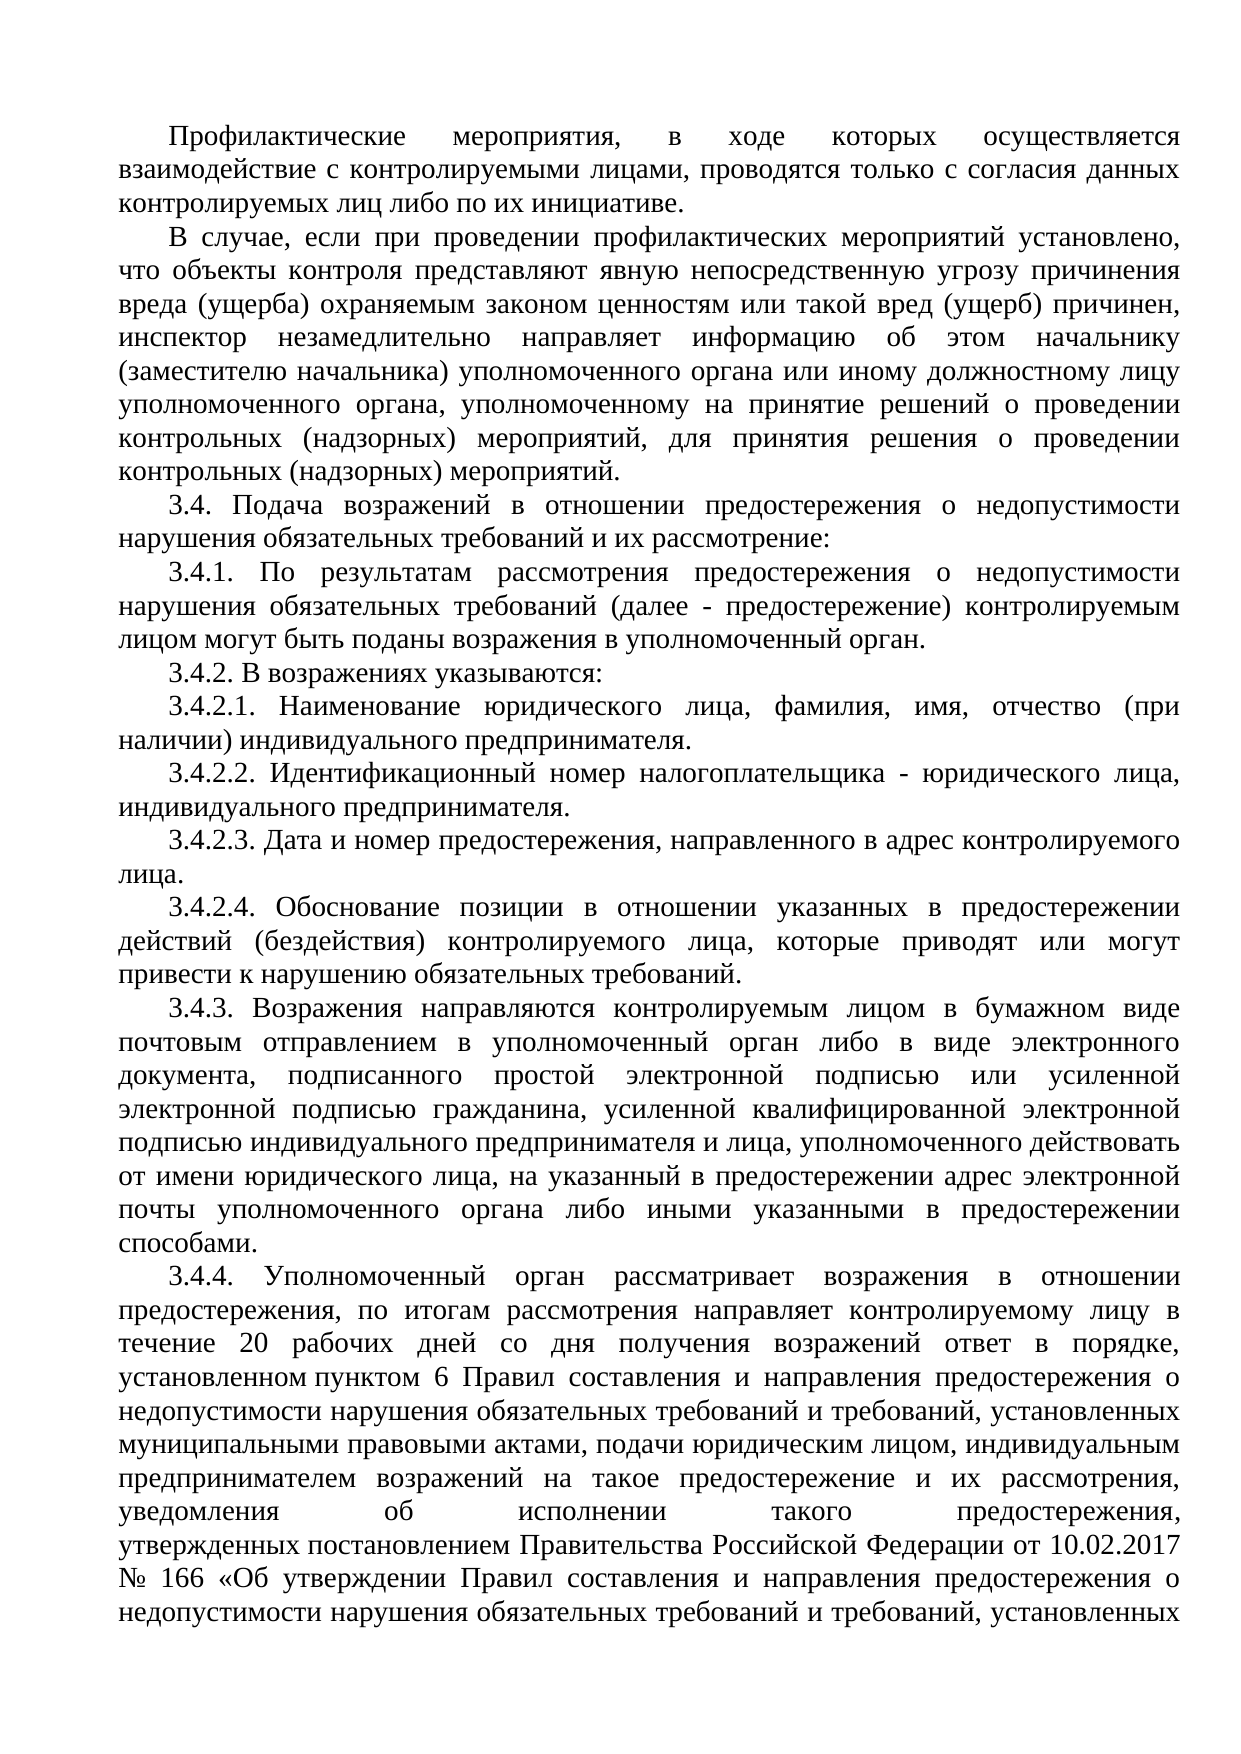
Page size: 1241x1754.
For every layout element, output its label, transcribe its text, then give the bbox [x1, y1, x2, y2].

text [118, 1258, 1181, 1627]
text 3.4.2.3. Дата и номер предостережения, направленного в адрес контролируемого лица. [118, 822, 1181, 889]
text В случае, если при проведении профилактических мероприятий установлено, что объекты контроля представляют явную непосредственную угрозу причинения вреда (ущерба) охраняемым законом ценностям или такой вред (ущерб) причинен, инспектор незамедлительно направляет информацию об этом начальнику (заместителю начальника) уполномоченного органа или иному должностному лицу уполномоченного органа, уполномоченному на принятие решений о проведении контрольных (надзорных) мероприятий, для принятия решения о проведении контрольных (надзорных) мероприятий. [118, 219, 1181, 487]
text 3.4. Подача возражений в отношении предостережения о недопустимости нарушения обязательных требований и их рассмотрение: [118, 487, 1181, 554]
text 3.4.2.4. Обоснование позиции в отношении указанных в предостережении действий (бездействия) контролируемого лица, которые приводят или могут привести к нарушению обязательных требований. [118, 889, 1181, 990]
text 3.4.1. По результатам рассмотрения предостережения о недопустимости нарушения обязательных требований (далее - предостережение) контролируемым лицом могут быть поданы возражения в уполномоченный орган. [118, 554, 1181, 655]
text 3.4.2. В возражениях указываются: [118, 655, 1181, 688]
text 3.4.2.1. Наименование юридического лица, фамилия, имя, отчество (при наличии) индивидуального предпринимателя. [118, 688, 1181, 755]
text 3.4.3. Возражения направляются контролируемым лицом в бумажном виде почтовым отправлением в уполномоченный орган либо в виде электронного документа, подписанного простой электронной подписью или усиленной электронной подписью гражданина, усиленной квалифицированной электронной подписью индивидуального предпринимателя и лица, уполномоченного действовать от имени юридического лица, на указанный в предостережении адрес электронной почты уполномоченного органа либо иными указанными в предостережении способами. [118, 990, 1181, 1258]
text 3.4.2.2. Идентификационный номер налогоплательщика - юридического лица, индивидуального предпринимателя. [118, 755, 1181, 822]
text Профилактические мероприятия, в ходе которых осуществляется взаимодействие с контролируемыми лицами, проводятся только с согласия данных контролируемых лиц либо по их инициативе. [118, 118, 1181, 219]
